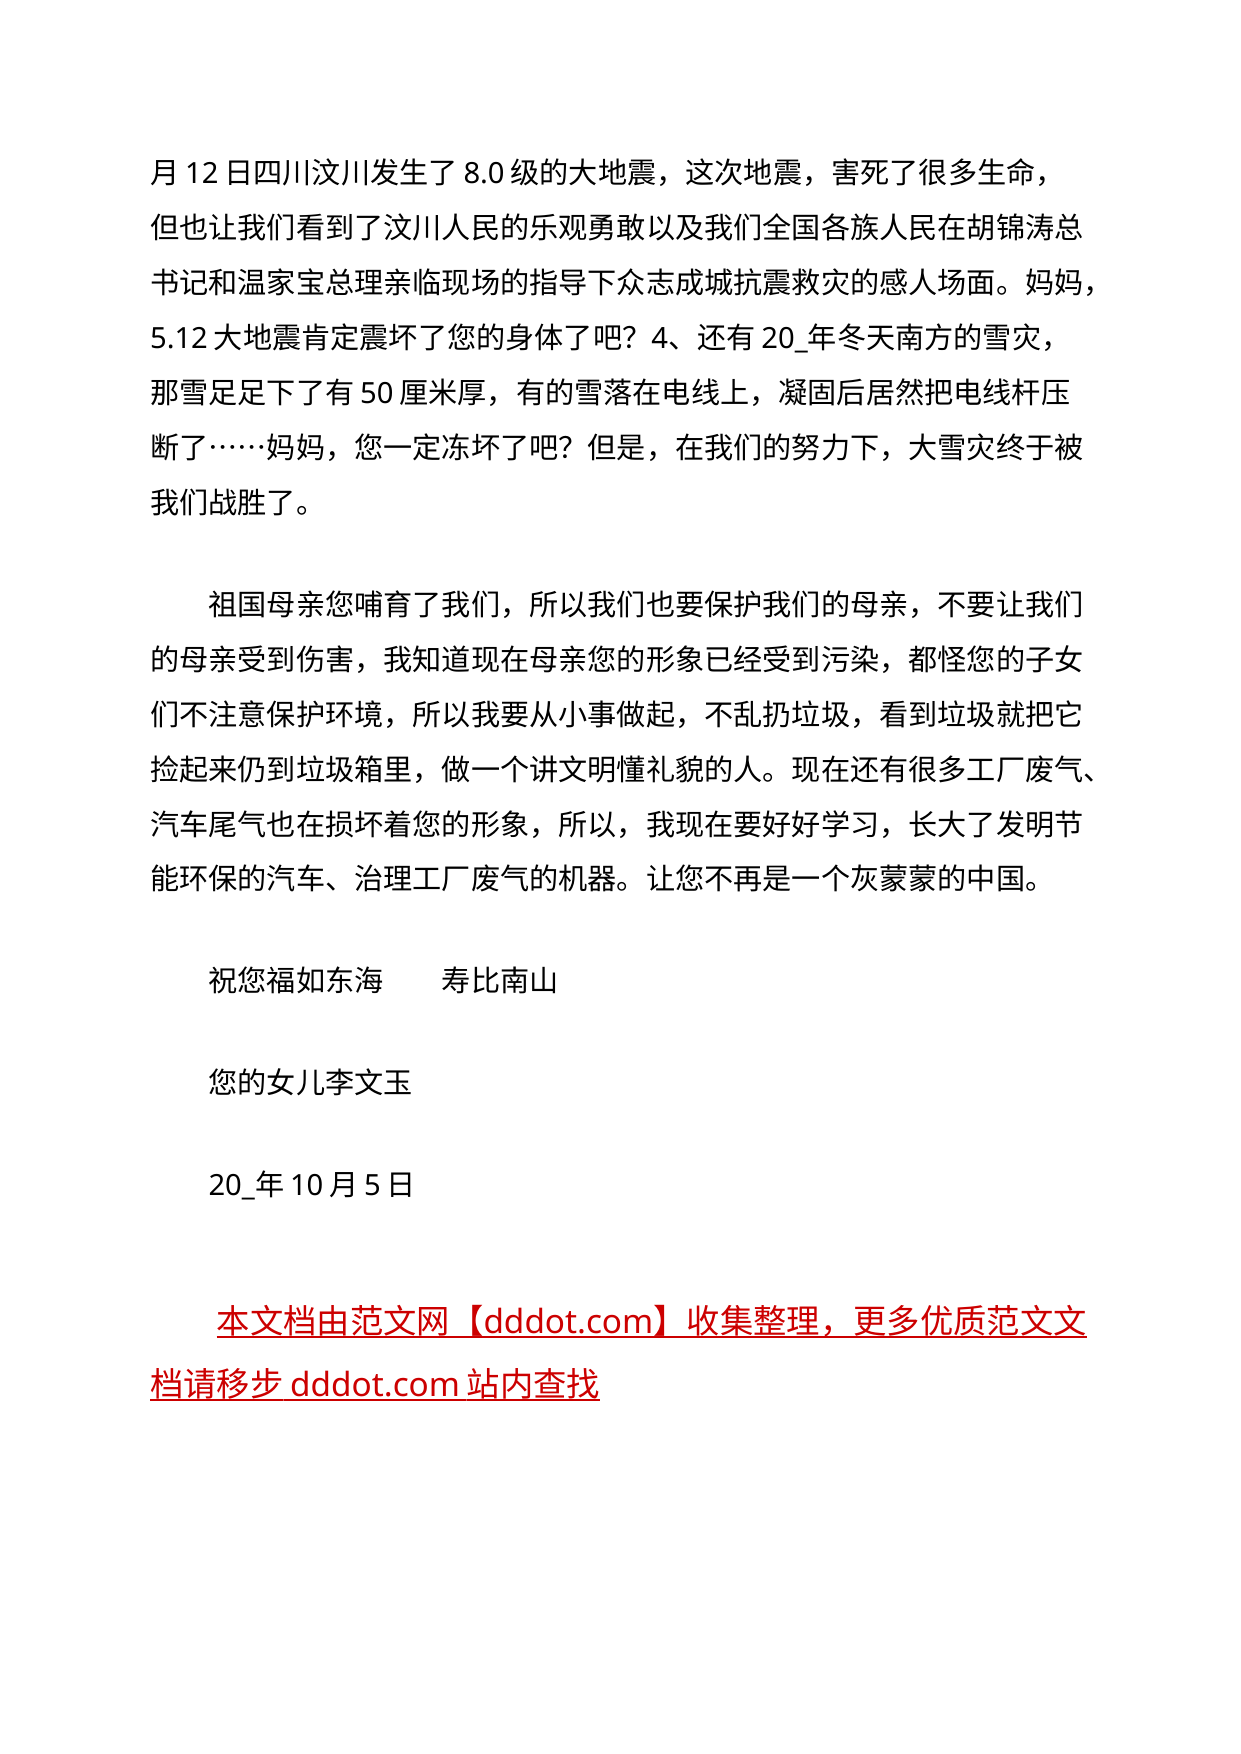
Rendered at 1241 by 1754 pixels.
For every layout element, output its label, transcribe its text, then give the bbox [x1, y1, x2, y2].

text 您的女儿李文玉 [150, 1059, 1090, 1102]
text 祝您福如东海 寿比南山 [150, 958, 1090, 1000]
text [150, 150, 1090, 522]
text 本文档由范文网【dddot.com】收集整理，更多优质范文文档请移步dddot.com站内查找 [150, 1294, 1090, 1406]
text 祖国母亲您哺育了我们，所以我们也要保护我们的母亲，不要让我们的母亲受到伤害，我知道现在母亲您的形象已经受到污染，都怪您的子女们不注意保护环境，所以我要从小事做起，不乱扔垃圾，看到垃圾就把它捡起来仍到垃圾箱里，做一个讲文明懂礼貌的人。现在还有很多工厂废气、汽车尾气也在损坏着您的形象，所以，我现在要好好学习，长大了发明节能环保的汽车、治理工厂废气的机器。让您不再是一个灰蒙蒙的中国。 [150, 581, 1090, 898]
text 20_年10月5日 [150, 1161, 1090, 1204]
